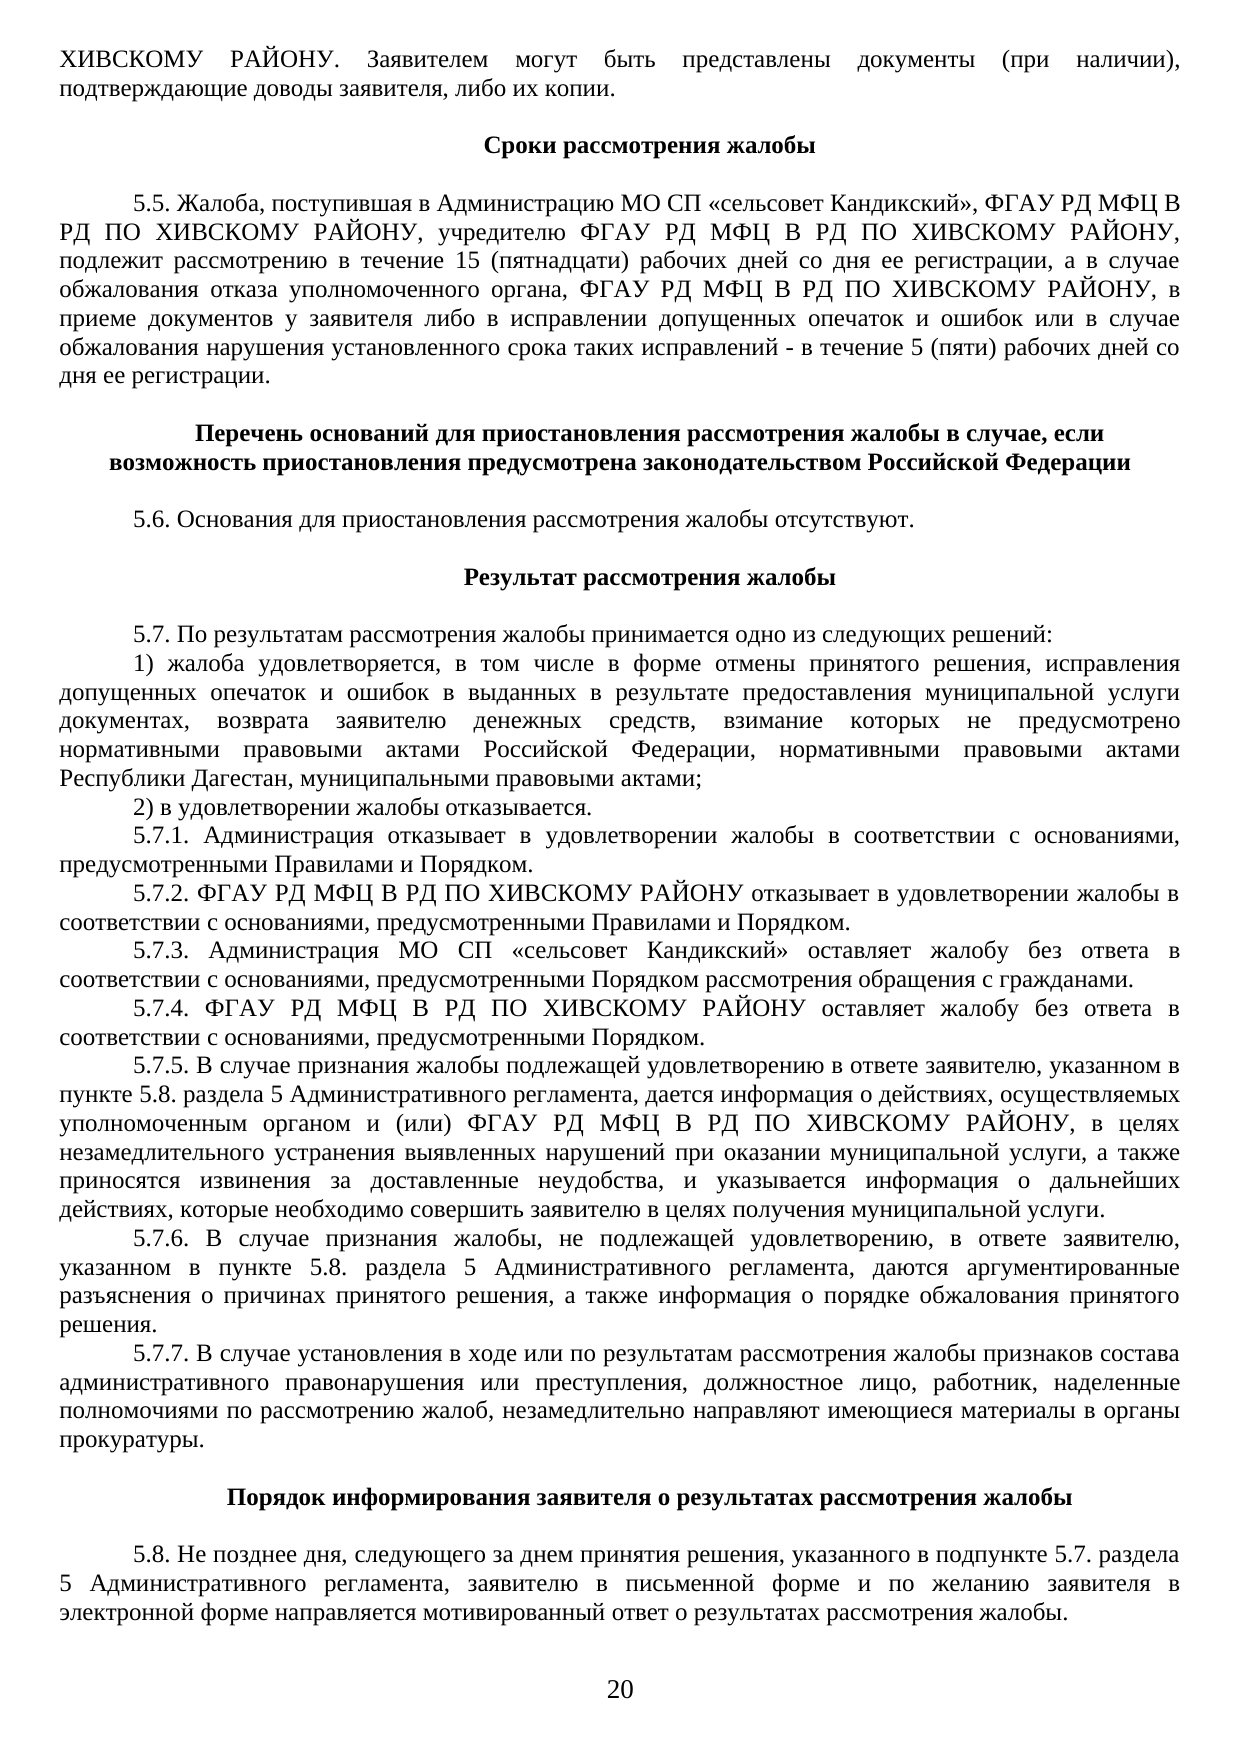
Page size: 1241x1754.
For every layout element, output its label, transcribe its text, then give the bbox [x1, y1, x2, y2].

text 5.6. Основания для приостановления рассмотрения жалобы отсутствуют. [59, 504, 1181, 533]
text 5.7.1. Администрация отказывает в удовлетворении жалобы в соответствии с основаниями, предусмотренными Правилами и Порядком. [59, 821, 1181, 878]
text Порядок информирования заявителя о результатах рассмотрения жалобы [59, 1482, 1181, 1511]
text 5.8. Не позднее дня, следующего за днем принятия решения, указанного в подпункте 5.7. раздела 5 Административного регламента, заявителю в письменной форме и по желанию заявителя в электронной форме направляется мотивированный ответ о результатах рассмотрения жалобы. [59, 1539, 1181, 1626]
text Перечень оснований для приостановления рассмотрения жалобы в случае, если возможность приостановления предусмотрена законодательством Российской Федерации [59, 418, 1181, 476]
text 1) жалоба удовлетворяется, в том числе в форме отмены принятого решения, исправления допущенных опечаток и ошибок в выданных в результате предоставления муниципальной услуги документах, возврата заявителю денежных средств, взимание которых не предусмотрено нормативными правовыми актами Российской Федерации, нормативными правовыми актами Республики Дагестан, муниципальными правовыми актами; [59, 648, 1181, 792]
text 5.7.7. В случае установления в ходе или по результатам рассмотрения жалобы признаков состава административного правонарушения или преступления, должностное лицо, работник, наделенные полномочиями по рассмотрению жалоб, незамедлительно направляют имеющиеся материалы в органы прокуратуры. [59, 1338, 1181, 1453]
text 5.5. Жалоба, поступившая в Администрацию МО СП «сельсовет Кандикский», ФГАУ РД МФЦ В РД ПО ХИВСКОМУ РАЙОНУ, учредителю ФГАУ РД МФЦ В РД ПО ХИВСКОМУ РАЙОНУ, подлежит рассмотрению в течение 15 (пятнадцати) рабочих дней со дня ее регистрации, а в случае обжалования отказа уполномоченного органа, ФГАУ РД МФЦ В РД ПО ХИВСКОМУ РАЙОНУ, в приеме документов у заявителя либо в исправлении допущенных опечаток и ошибок или в случае обжалования нарушения установленного срока таких исправлений - в течение 5 (пяти) рабочих дней со дня ее регистрации. [59, 188, 1181, 389]
text 2) в удовлетворении жалобы отказывается. [59, 792, 1181, 821]
text 5.7.5. В случае признания жалобы подлежащей удовлетворению в ответе заявителю, указанном в пункте 5.8. раздела 5 Административного регламента, дается информация о действиях, осуществляемых уполномоченным органом и (или) ФГАУ РД МФЦ В РД ПО ХИВСКОМУ РАЙОНУ, в целях незамедлительного устранения выявленных нарушений при оказании муниципальной услуги, а также приносятся извинения за доставленные неудобства, и указывается информация о дальнейших действиях, которые необходимо совершить заявителю в целях получения муниципальной услуги. [59, 1051, 1181, 1223]
text 5.7.3. Администрация МО СП «сельсовет Кандикский» оставляет жалобу без ответа в соответствии с основаниями, предусмотренными Порядком рассмотрения обращения с гражданами. [59, 936, 1181, 993]
text Результат рассмотрения жалобы [59, 562, 1181, 591]
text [59, 44, 1181, 102]
text 5.7.4. ФГАУ РД МФЦ В РД ПО ХИВСКОМУ РАЙОНУ оставляет жалобу без ответа в соответствии с основаниями, предусмотренными Порядком. [59, 993, 1181, 1051]
text 5.7.6. В случае признания жалобы, не подлежащей удовлетворению, в ответе заявителю, указанном в пункте 5.8. раздела 5 Административного регламента, даются аргументированные разъяснения о причинах принятого решения, а также информация о порядке обжалования принятого решения. [59, 1223, 1181, 1338]
text 5.7. По результатам рассмотрения жалобы принимается одно из следующих решений: [59, 619, 1181, 648]
text Сроки рассмотрения жалобы [59, 131, 1181, 159]
text 5.7.2. ФГАУ РД МФЦ В РД ПО ХИВСКОМУ РАЙОНУ отказывает в удовлетворении жалобы в соответствии с основаниями, предусмотренными Правилами и Порядком. [59, 878, 1181, 936]
